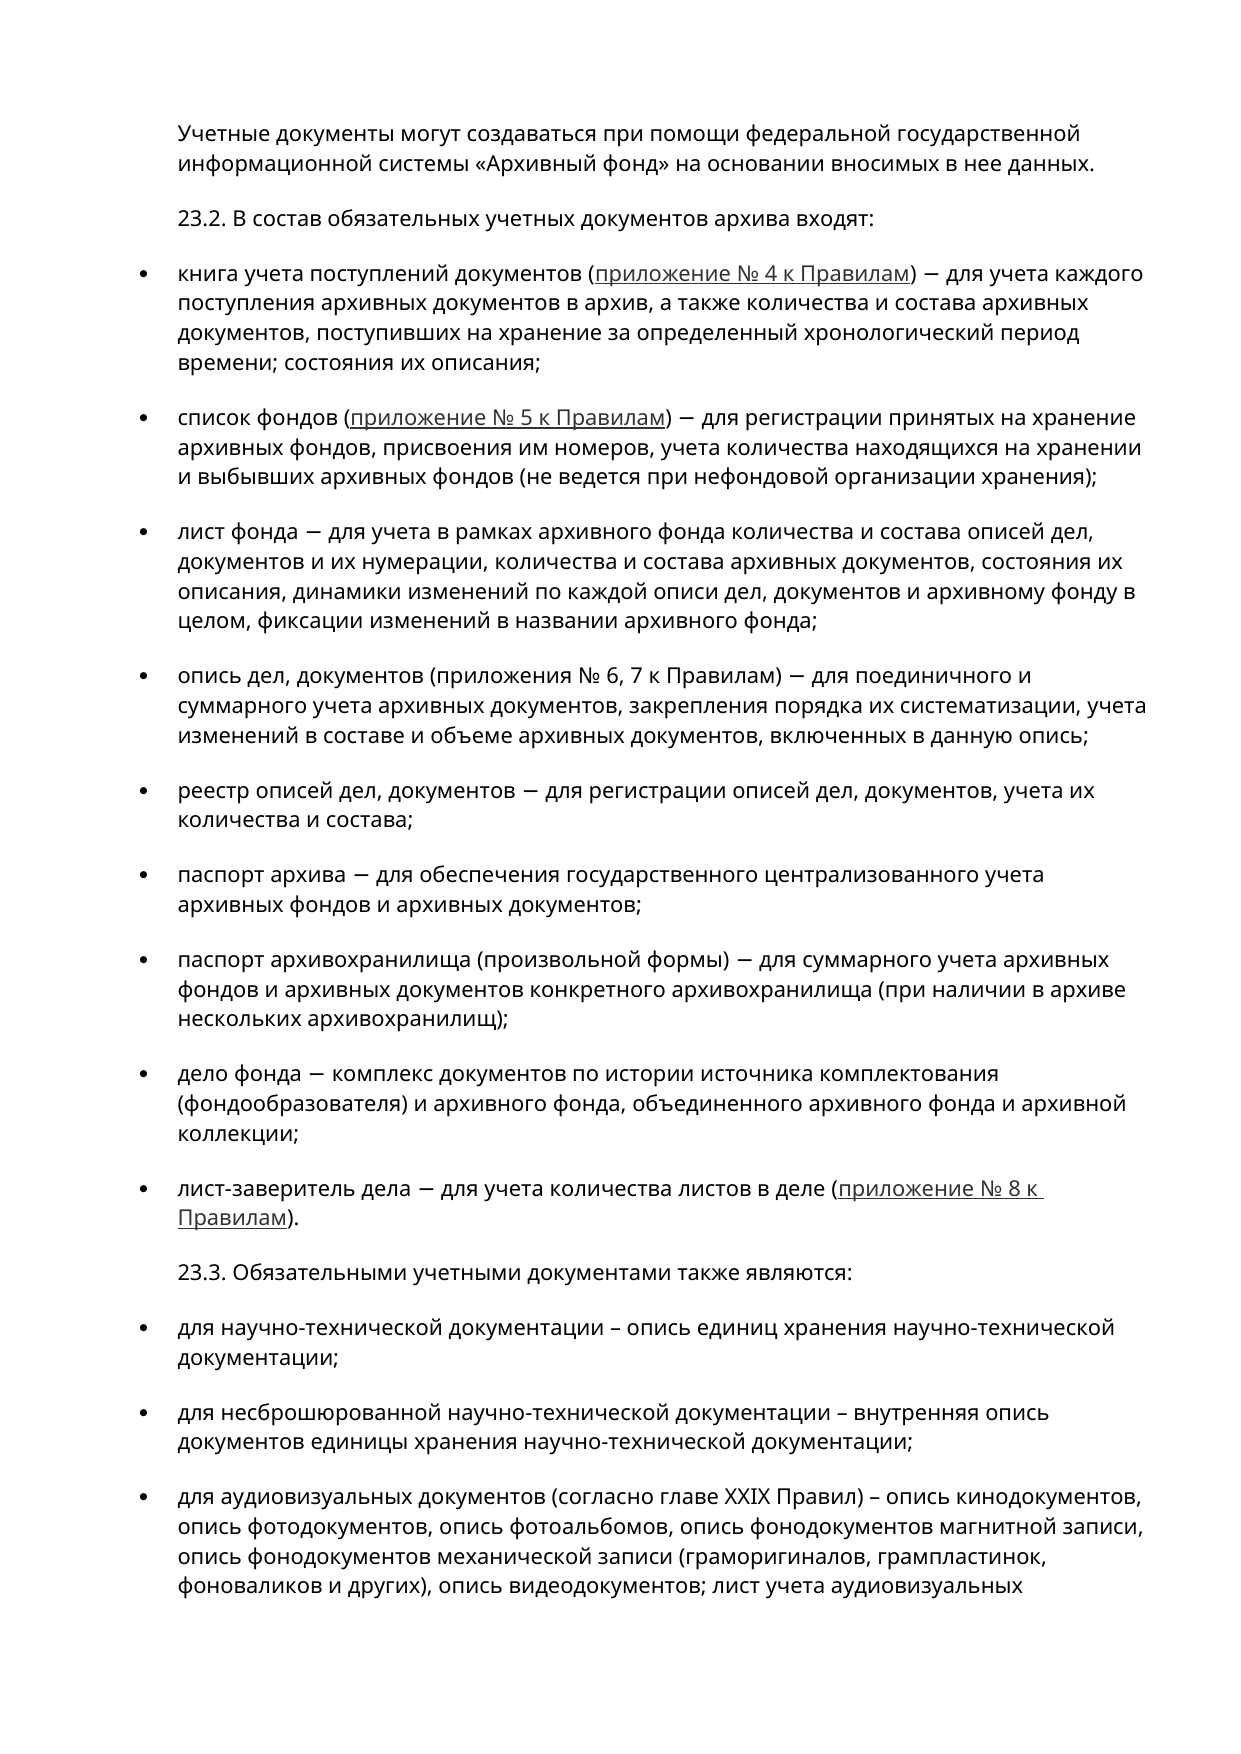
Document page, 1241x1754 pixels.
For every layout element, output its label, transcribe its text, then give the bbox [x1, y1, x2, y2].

list для научно-технической документации – опись единиц хранения научно-технической документации; [140, 1312, 1152, 1371]
text 23.2. В состав обязательных учетных документов архива входят: [177, 203, 1152, 232]
list паспорт архивохранилища (произвольной формы) − для суммарного учета архивных фондов и архивных документов конкретного архивохранилища (при наличии в архиве нескольких архивохранилищ); [140, 944, 1152, 1033]
list опись дел, документов (приложения № 6, 7 к Правилам) − для поединичного и суммарного учета архивных документов, закрепления порядка их систематизации, учета изменений в составе и объеме архивных документов, включенных в данную опись; [140, 660, 1152, 749]
list лист фонда − для учета в рамках архивного фонда количества и состава описей дел, документов и их нумерации, количества и состава архивных документов, состояния их описания, динамики изменений по каждой описи дел, документов и архивному фонду в целом, фиксации изменений в названии архивного фонда; [140, 516, 1152, 635]
text 23.3. Обязательными учетными документами также являются: [177, 1257, 1152, 1287]
list список фондов (приложение № 5 к Правилам) − для регистрации принятых на хранение архивных фондов, присвоения им номеров, учета количества находящихся на хранении и выбывших архивных фондов (не ведется при нефондовой организации хранения); [140, 402, 1152, 491]
text Учетные документы могут создаваться при помощи федеральной государственной информационной системы «Архивный фонд» на основании вносимых в нее данных. [177, 118, 1152, 178]
list дело фонда − комплекс документов по истории источника комплектования (фондообразователя) и архивного фонда, объединенного архивного фонда и архивной коллекции; [140, 1058, 1152, 1147]
list лист-заверитель дела − для учета количества листов в деле (приложение № 8 к Правилам). [140, 1172, 1152, 1232]
list паспорт архива − для обеспечения государственного централизованного учета архивных фондов и архивных документов; [140, 859, 1152, 919]
list книга учета поступлений документов (приложение № 4 к Правилам) − для учета каждого поступления архивных документов в архив, а также количества и состава архивных документов, поступивших на хранение за определенный хронологический период времени; состояния их описания; [140, 257, 1152, 377]
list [140, 1481, 1152, 1600]
list для несброшюрованной научно-технической документации – внутренняя опись документов единицы хранения научно-технической документации; [140, 1396, 1152, 1456]
list реестр описей дел, документов − для регистрации описей дел, документов, учета их количества и состава; [140, 774, 1152, 834]
